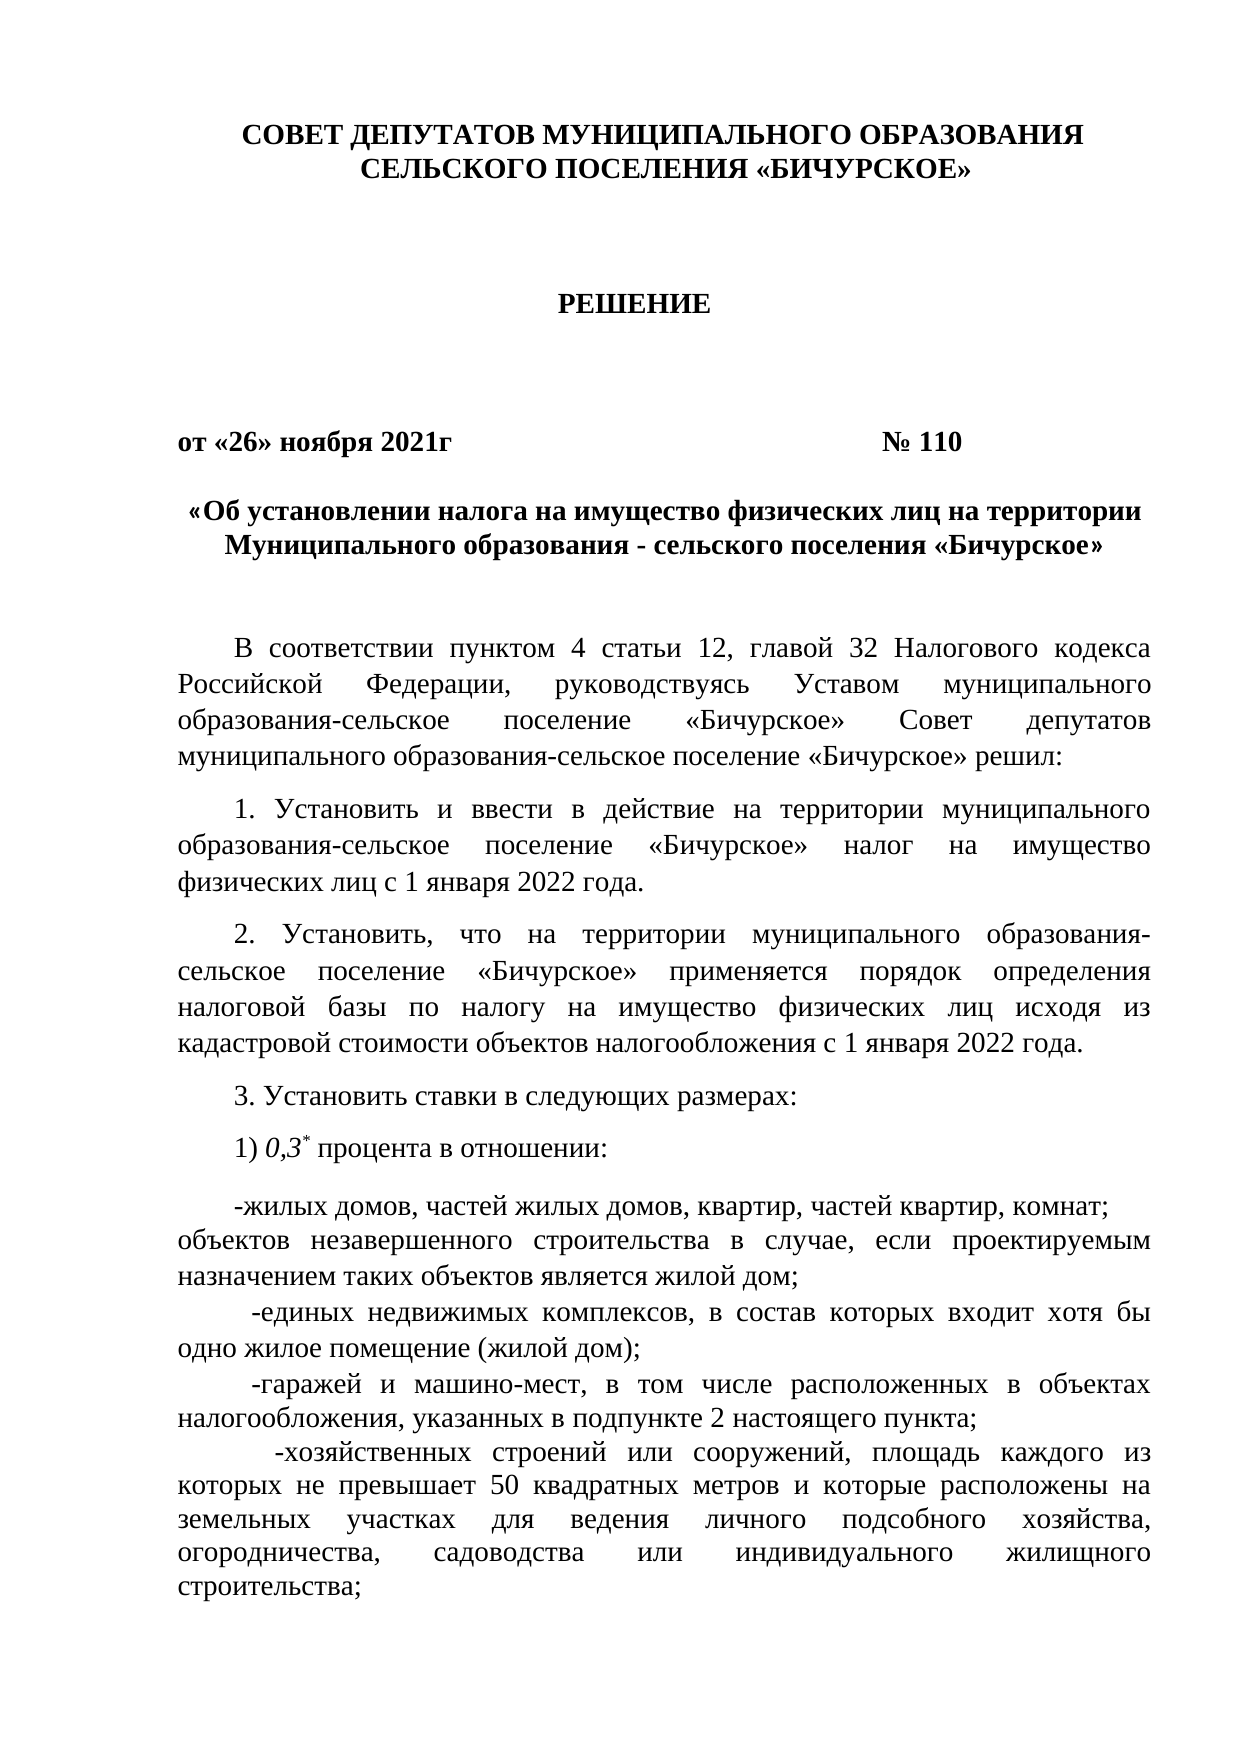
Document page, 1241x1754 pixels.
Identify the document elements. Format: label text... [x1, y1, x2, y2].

text от «26» ноября 2021г № 110 [177, 424, 1152, 458]
text 3. Установить ставки в следующих размерах: [177, 1078, 1152, 1111]
text «Об установлении налога на имущество физических лиц на территории Муниципального образования - сельского поселения «Бичурское» [177, 493, 1152, 561]
text В соответствии пунктом 4 статьи 12, главой 32 Налогового кодекса Российской Федерации, руководствуясь Уставом муниципального образования-сельское поселение «Бичурское» Совет депутатов муниципального образования-сельское поселение «Бичурское» решил: [177, 630, 1152, 772]
text -хозяйственных строений или сооружений, площадь каждого из которых не превышает 50 квадратных метров и которые расположены на земельных участках для ведения личного подсобного хозяйства, огородничества, садоводства или индивидуального жилищного строительства; [177, 1434, 1152, 1601]
text СОВЕТ ДЕПУТАТОВ МУНИЦИПАЛЬНОГО ОБРАЗОВАНИЯ СЕЛЬСКОГО ПОСЕЛЕНИЯ «БИЧУРСКОЕ» [241, 118, 1095, 185]
text 2. Установить, что на территории муниципального образования- сельское поселение «Бичурское» применяется порядок определения налоговой базы по налогу на имущество физических лиц исходя из кадастровой стоимости объектов налогообложения с 1 января 2022 года. [177, 916, 1152, 1058]
text объектов незавершенного строительства в случае, если проектируемым назначением таких объектов является жилой дом; [177, 1222, 1152, 1292]
text -жилых домов, частей жилых домов, квартир, частей квартир, комнат; [177, 1188, 1152, 1222]
text 1) 0,3* процента в отношении: [177, 1131, 1152, 1164]
text 1. Установить и ввести в действие на территории муниципального образования-сельское поселение «Бичурское» налог на имущество физических лиц с 1 января 2022 года. [177, 791, 1152, 897]
text -единых недвижимых комплексов, в состав которых входит хотя бы одно жилое помещение (жилой дом); [177, 1294, 1152, 1364]
text РЕШЕНИЕ [558, 286, 1152, 319]
text -гаражей и машино-мест, в том числе расположенных в объектах налогообложения, указанных в подпункте 2 настоящего пункта; [177, 1367, 1152, 1434]
